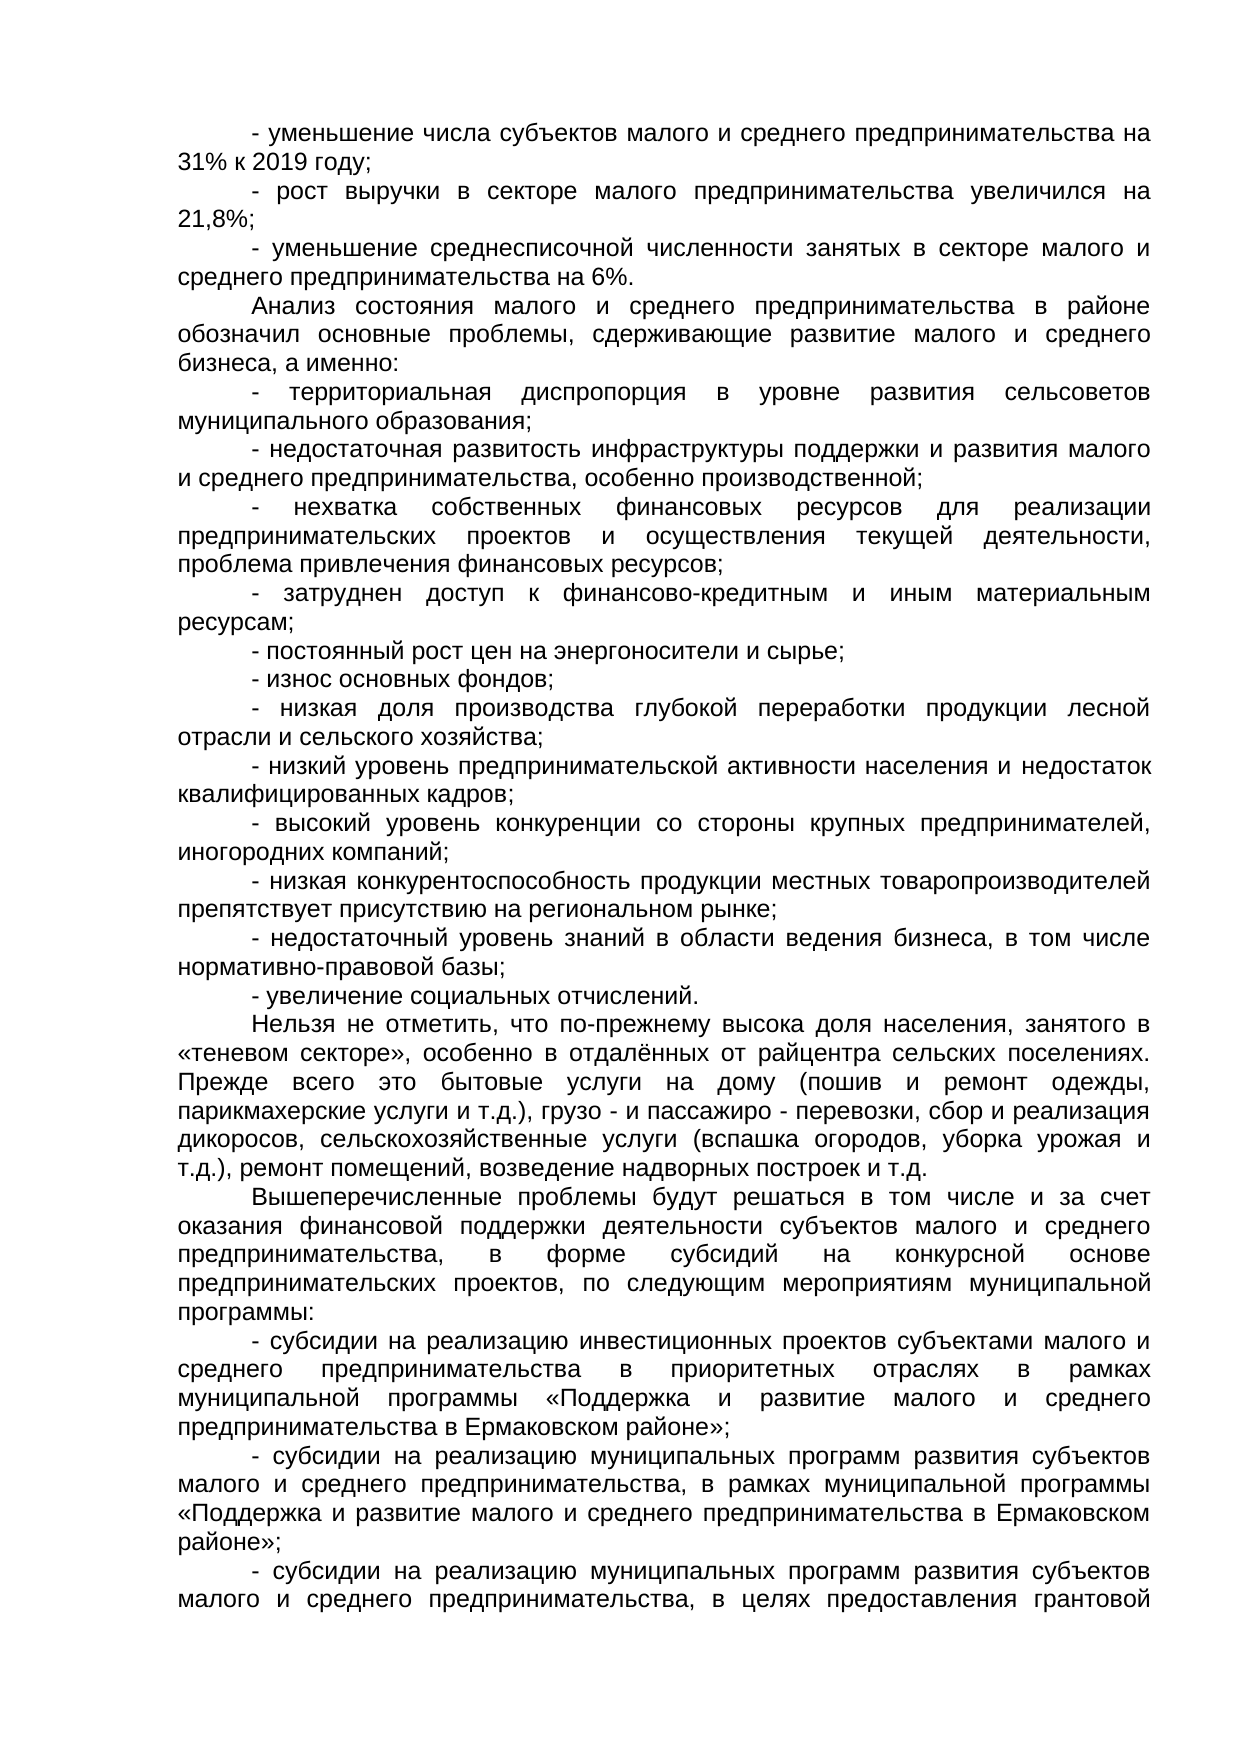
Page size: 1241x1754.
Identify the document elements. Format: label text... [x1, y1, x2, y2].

text Вышеперечисленные проблемы будут решаться в том числе и за счет оказания финансовой поддержки деятельности субъектов малого и среднего предпринимательства, в форме субсидий на конкурсной основе предпринимательских проектов, по следующим мероприятиям муниципальной программы: [177, 1182, 1152, 1326]
text - высокий уровень конкуренции со стороны крупных предпринимателей, иногородних компаний; [177, 808, 1152, 866]
text - уменьшение числа субъектов малого и среднего предпринимательства на 31% к 2019 году; [177, 118, 1152, 176]
text - износ основных фондов; [177, 664, 1152, 693]
text Нельзя не отметить, что по-прежнему высока доля населения, занятого в «теневом секторе», особенно в отдалённых от райцентра сельских поселениях. Прежде всего это бытовые услуги на дому (пошив и ремонт одежды, парикмахерские услуги и т.д.), грузо - и пассажиро - перевозки, сбор и реализация дикоросов, сельскохозяйственные услуги (вспашка огородов, уборка урожая и т.д.), ремонт помещений, возведение надворных построек и т.д. [177, 1009, 1152, 1182]
text - уменьшение среднесписочной численности занятых в секторе малого и среднего предпринимательства на 6%. [177, 233, 1152, 291]
text - низкая доля производства глубокой переработки продукции лесной отрасли и сельского хозяйства; [177, 693, 1152, 751]
text - недостаточный уровень знаний в области ведения бизнеса, в том числе нормативно-правовой базы; [177, 923, 1152, 981]
text - нехватка собственных финансовых ресурсов для реализации предпринимательских проектов и осуществления текущей деятельности, проблема привлечения финансовых ресурсов; [177, 492, 1152, 578]
text - затруднен доступ к финансово-кредитным и иным материальным ресурсам; [177, 578, 1152, 636]
text Анализ состояния малого и среднего предпринимательства в районе обозначил основные проблемы, сдерживающие развитие малого и среднего бизнеса, а именно: [177, 291, 1152, 377]
text - низкая конкурентоспособность продукции местных товаропроизводителей препятствует присутствию на региональном рынке; [177, 866, 1152, 923]
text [177, 1556, 1152, 1613]
text - недостаточная развитость инфраструктуры поддержки и развития малого и среднего предпринимательства, особенно производственной; [177, 434, 1152, 492]
text - увеличение социальных отчислений. [177, 981, 1152, 1009]
text - территориальная диспропорция в уровне развития сельсоветов муниципального образования; [177, 377, 1152, 434]
text - рост выручки в секторе малого предпринимательства увеличился на 21,8%; [177, 176, 1152, 233]
text - субсидии на реализацию муниципальных программ развития субъектов малого и среднего предпринимательства, в рамках муниципальной программы «Поддержка и развитие малого и среднего предпринимательства в Ермаковском районе»; [177, 1441, 1152, 1556]
text - низкий уровень предпринимательской активности населения и недостаток квалифицированных кадров; [177, 751, 1152, 808]
text - постоянный рост цен на энергоносители и сырье; [177, 636, 1152, 664]
text - субсидии на реализацию инвестиционных проектов субъектами малого и среднего предпринимательства в приоритетных отраслях в рамках муниципальной программы «Поддержка и развитие малого и среднего предпринимательства в Ермаковском районе»; [177, 1326, 1152, 1441]
